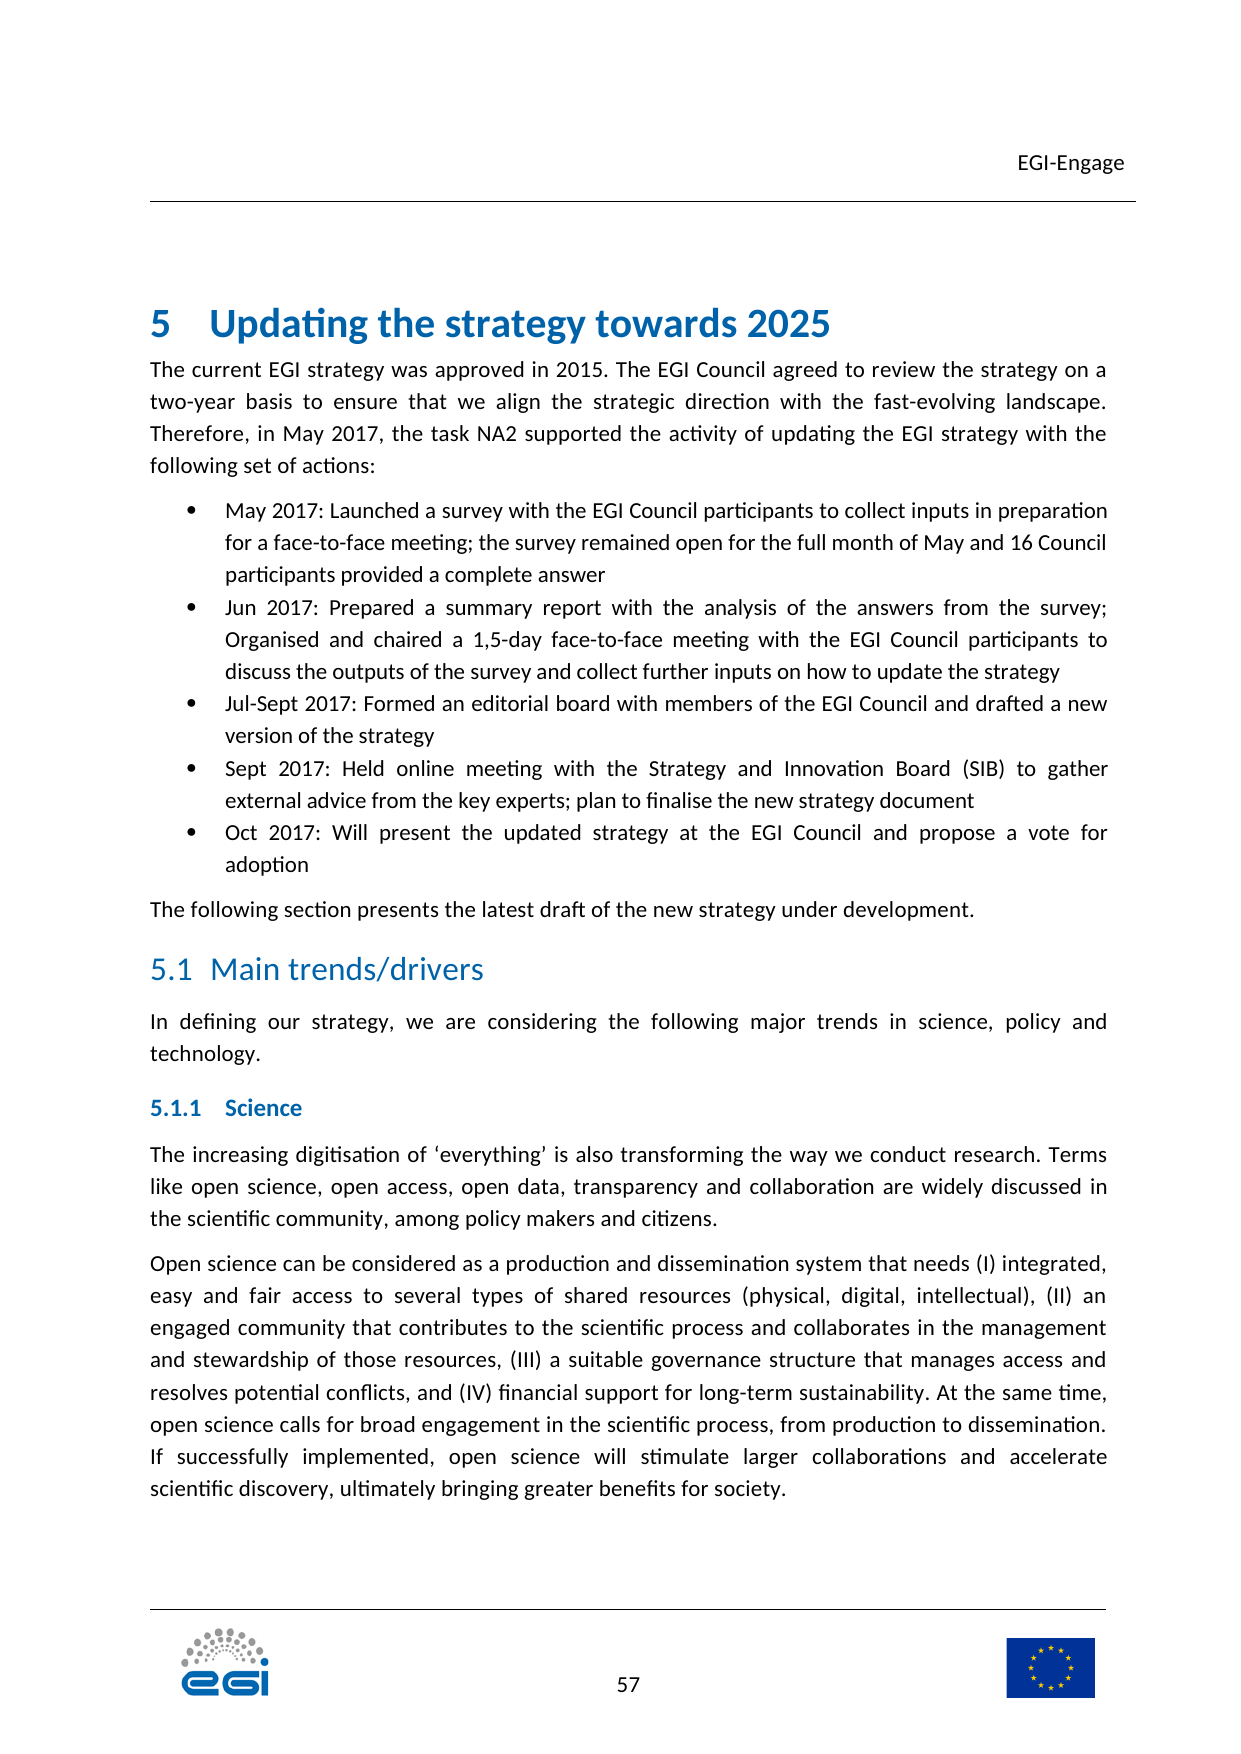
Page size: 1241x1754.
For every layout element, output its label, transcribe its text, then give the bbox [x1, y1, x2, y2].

picture [161, 1627, 287, 1698]
text The current EGI strategy was approved in 2015. The EGI Council agreed to review the strategy on a two-year basis to ensure that we align the strategic direction with the fast-evolving landscape. Therefore, in May 2017, the task NA2 supported the activity of updating the EGI strategy with the following set of actions: [150, 355, 1110, 479]
list May 2017: Launched a survey with the EGI Council participants to collect inputs in preparation for a face-to-face meeting; the survey remained open for the full month of May and 16 Council participants provided a complete answer [187, 496, 1110, 589]
subtitle Science [150, 1092, 1110, 1123]
list Jun 2017: Prepared a summary report with the analysis of the answers from the survey; Organised and chaired a 1,5-day face-to-face meeting with the EGI Council participants to discuss the outputs of the survey and collect further inputs on how to update the strategy [187, 593, 1110, 685]
list Oct 2017: Will present the updated strategy at the EGI Council and propose a vote for adoption [187, 818, 1110, 878]
text The following section presents the latest draft of the new strategy under development. [150, 895, 1110, 923]
subtitle Updating the strategy towards 2025 [150, 297, 1110, 347]
list Jul-Sept 2017: Formed an editorial board with members of the EGI Council and drafted a new version of the strategy [187, 689, 1110, 749]
text Open science can be considered as a production and dissemination system that needs (I) integrated, easy and fair access to several types of shared resources (physical, digital, intellectual), (II) an engaged community that contributes to the scientific process and collaborates in the management and stewardship of those resources, (III) a suitable governance structure that manages access and resolves potential conflicts, and (IV) financial support for long-term sustainability. At the same time, open science calls for broad engagement in the scientific process, from production to dissemination. If successfully implemented, open science will stimulate larger collaborations and accelerate scientific discovery, ultimately bringing greater benefits for society. [150, 1249, 1110, 1502]
subtitle Main trends/drivers [150, 948, 1110, 989]
text In defining our strategy, we are considering the following major trends in science, policy and technology. [150, 1007, 1110, 1067]
list Sept 2017: Held online meeting with the Strategy and Innovation Board (SIB) to gather external advice from the key experts; plan to finalise the new strategy document [187, 754, 1110, 814]
text The increasing digitisation of ‘everything’ is also transforming the way we conduct research. Terms like open science, open access, open data, transparency and collaboration are widely discussed in the scientific community, among policy makers and citizens. [150, 1140, 1110, 1232]
picture [1006, 1638, 1095, 1698]
